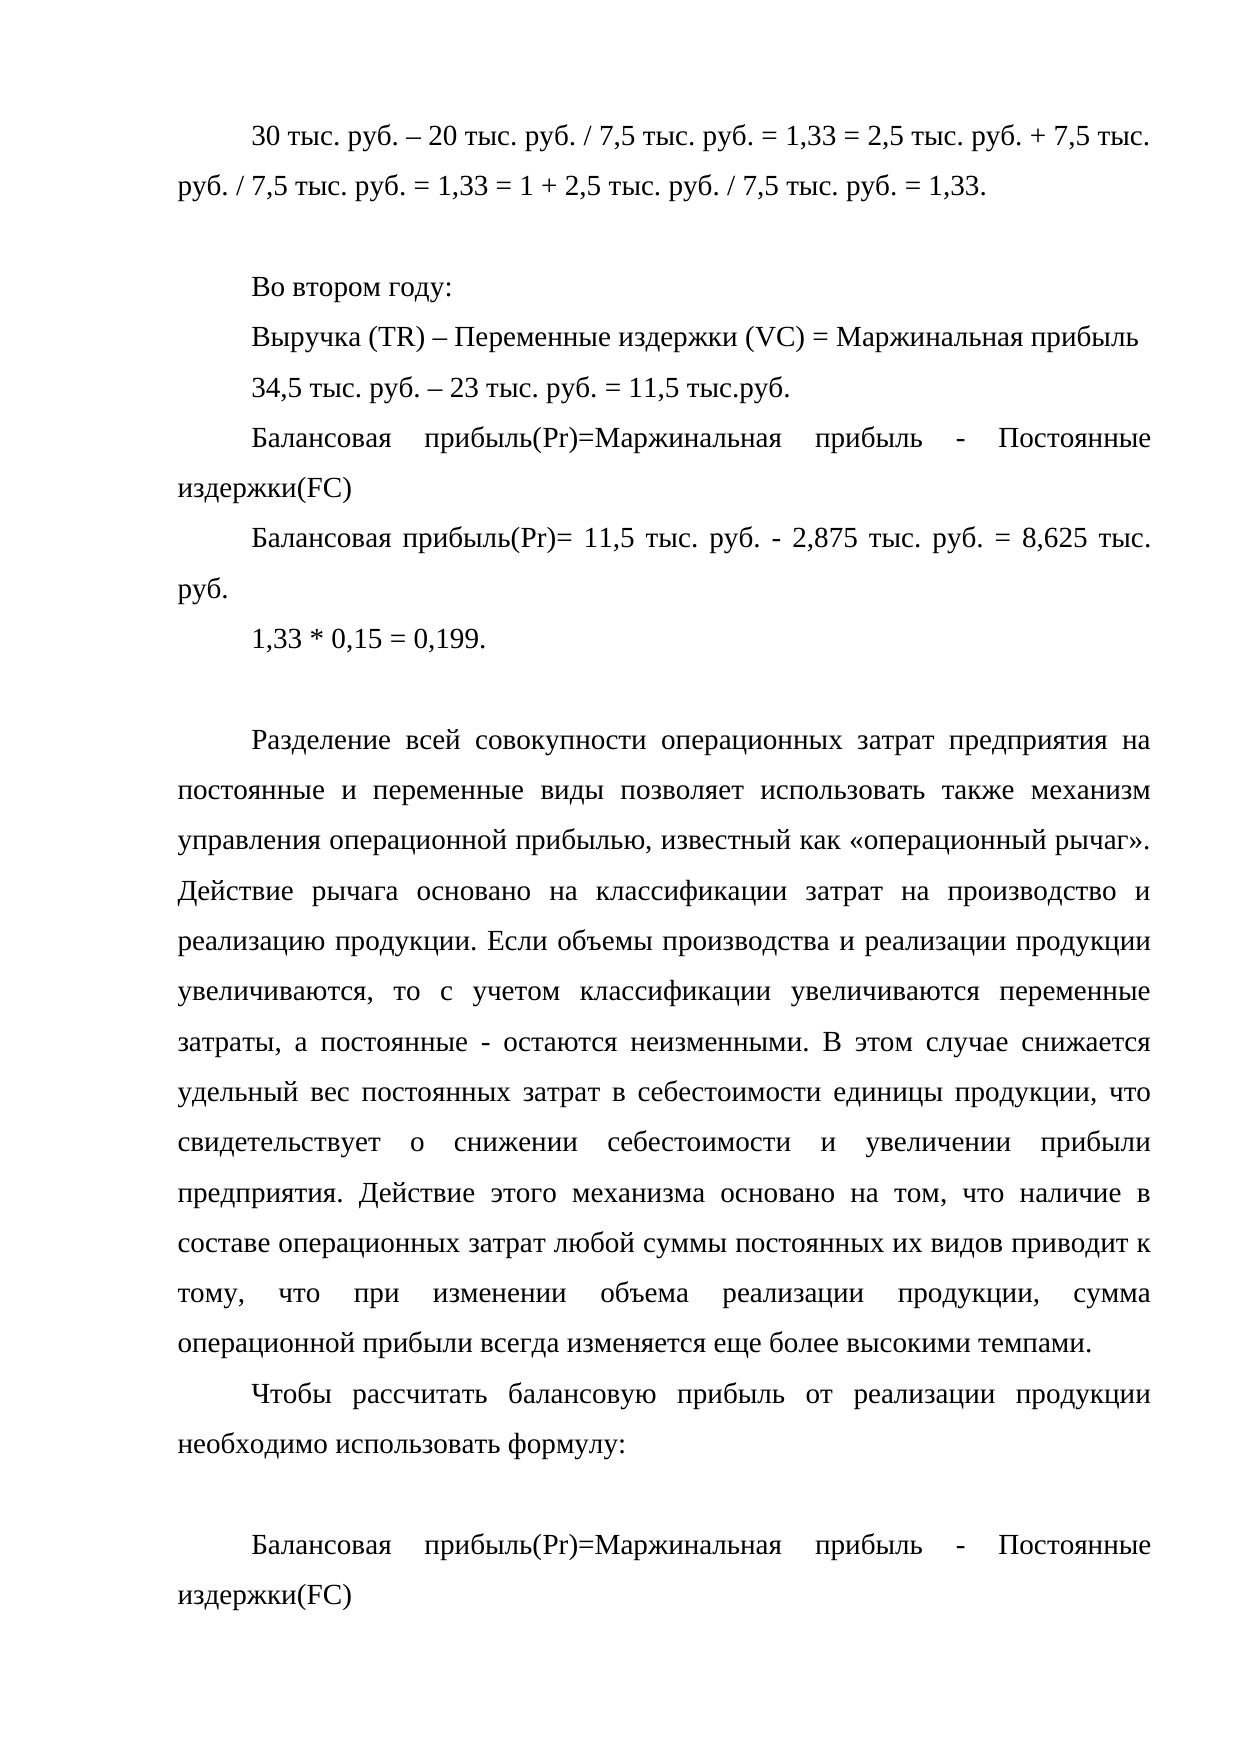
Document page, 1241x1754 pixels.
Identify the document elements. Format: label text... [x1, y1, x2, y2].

text 34,5 тыс. руб. – 23 тыс. руб. = 11,5 тыс.руб. [177, 370, 1152, 403]
text Балансовая прибыль(Pr)=Маржинальная прибыль - Постоянные издержки(FC) [177, 1527, 1152, 1611]
text Разделение всей совокупности операционных затрат предприятия на постоянные и переменные виды позволяет использовать также механизм управления операционной прибылью, известный как «операционный рычаг». Действие рычага основано на классификации затрат на производство и реализацию продукции. Если объемы производства и реализации продукции увеличиваются, то с учетом классификации увеличиваются переменные затраты, а постоянные - остаются неизменными. В этом случае снижается удельный вес постоянных затрат в себестоимости единицы продукции, что свидетельствует о снижении себестоимости и увеличении прибыли предприятия. Действие этого механизма основано на том, что наличие в составе операционных затрат любой суммы постоянных их видов приводит к тому, что при изменении объема реализации продукции, сумма операционной прибыли всегда изменяется еще более высокими темпами. [177, 722, 1152, 1359]
text 30 тыс. руб. – 20 тыс. руб. / 7,5 тыс. руб. = 1,33 = 2,5 тыс. руб. + 7,5 тыс. руб. / 7,5 тыс. руб. = 1,33 = 1 + 2,5 тыс. руб. / 7,5 тыс. руб. = 1,33. [177, 118, 1152, 202]
text Балансовая прибыль(Pr)= 11,5 тыс. руб. - 2,875 тыс. руб. = 8,625 тыс. руб. [177, 521, 1152, 604]
text Выручка (ТR) – Переменные издержки (VC) = Маржинальная прибыль [177, 319, 1152, 353]
text Во втором году: [177, 269, 1152, 303]
text 1,33 * 0,15 = 0,199. [177, 621, 1152, 655]
text Балансовая прибыль(Pr)=Маржинальная прибыль - Постоянные издержки(FC) [177, 420, 1152, 504]
text Чтобы рассчитать балансовую прибыль от реализации продукции необходимо использовать формулу: [177, 1376, 1152, 1460]
